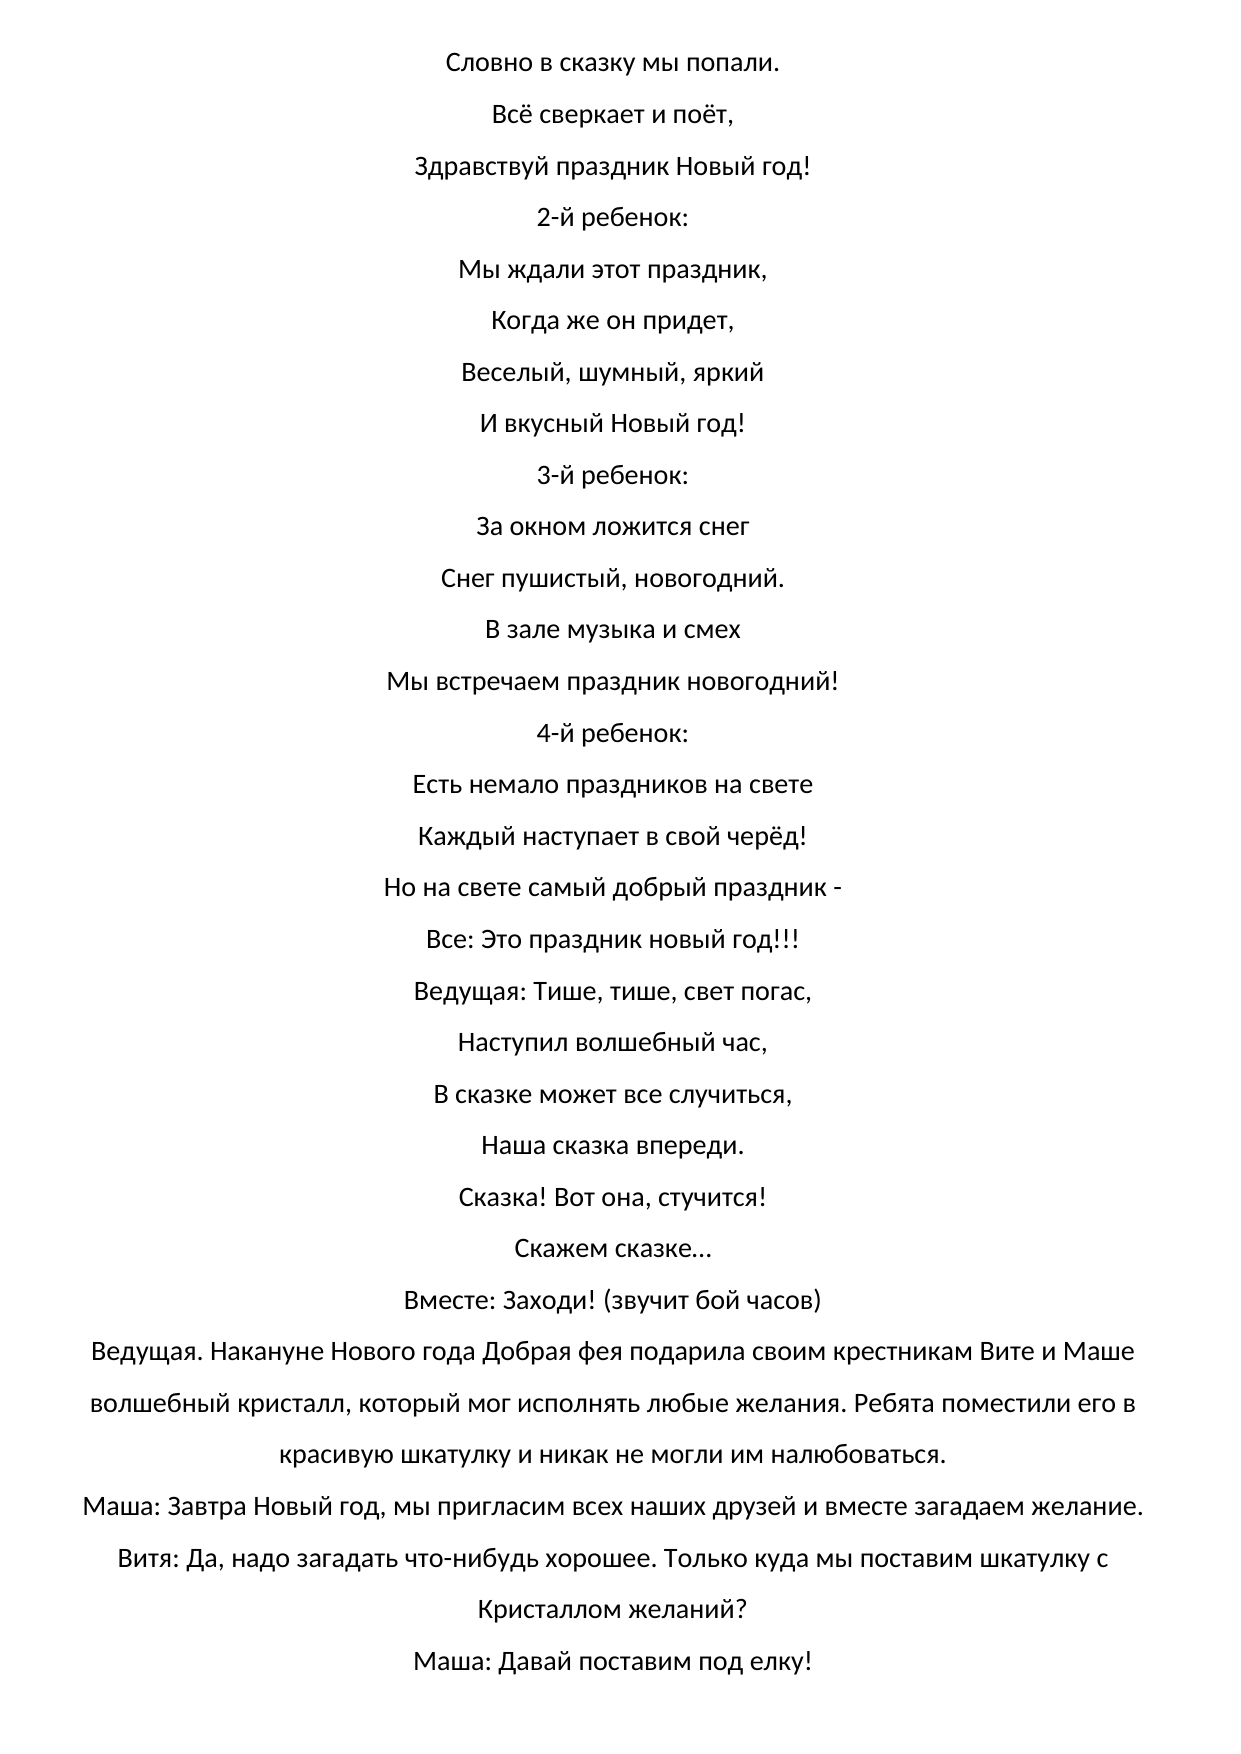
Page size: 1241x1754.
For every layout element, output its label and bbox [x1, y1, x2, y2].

text [74, 44, 1152, 1677]
